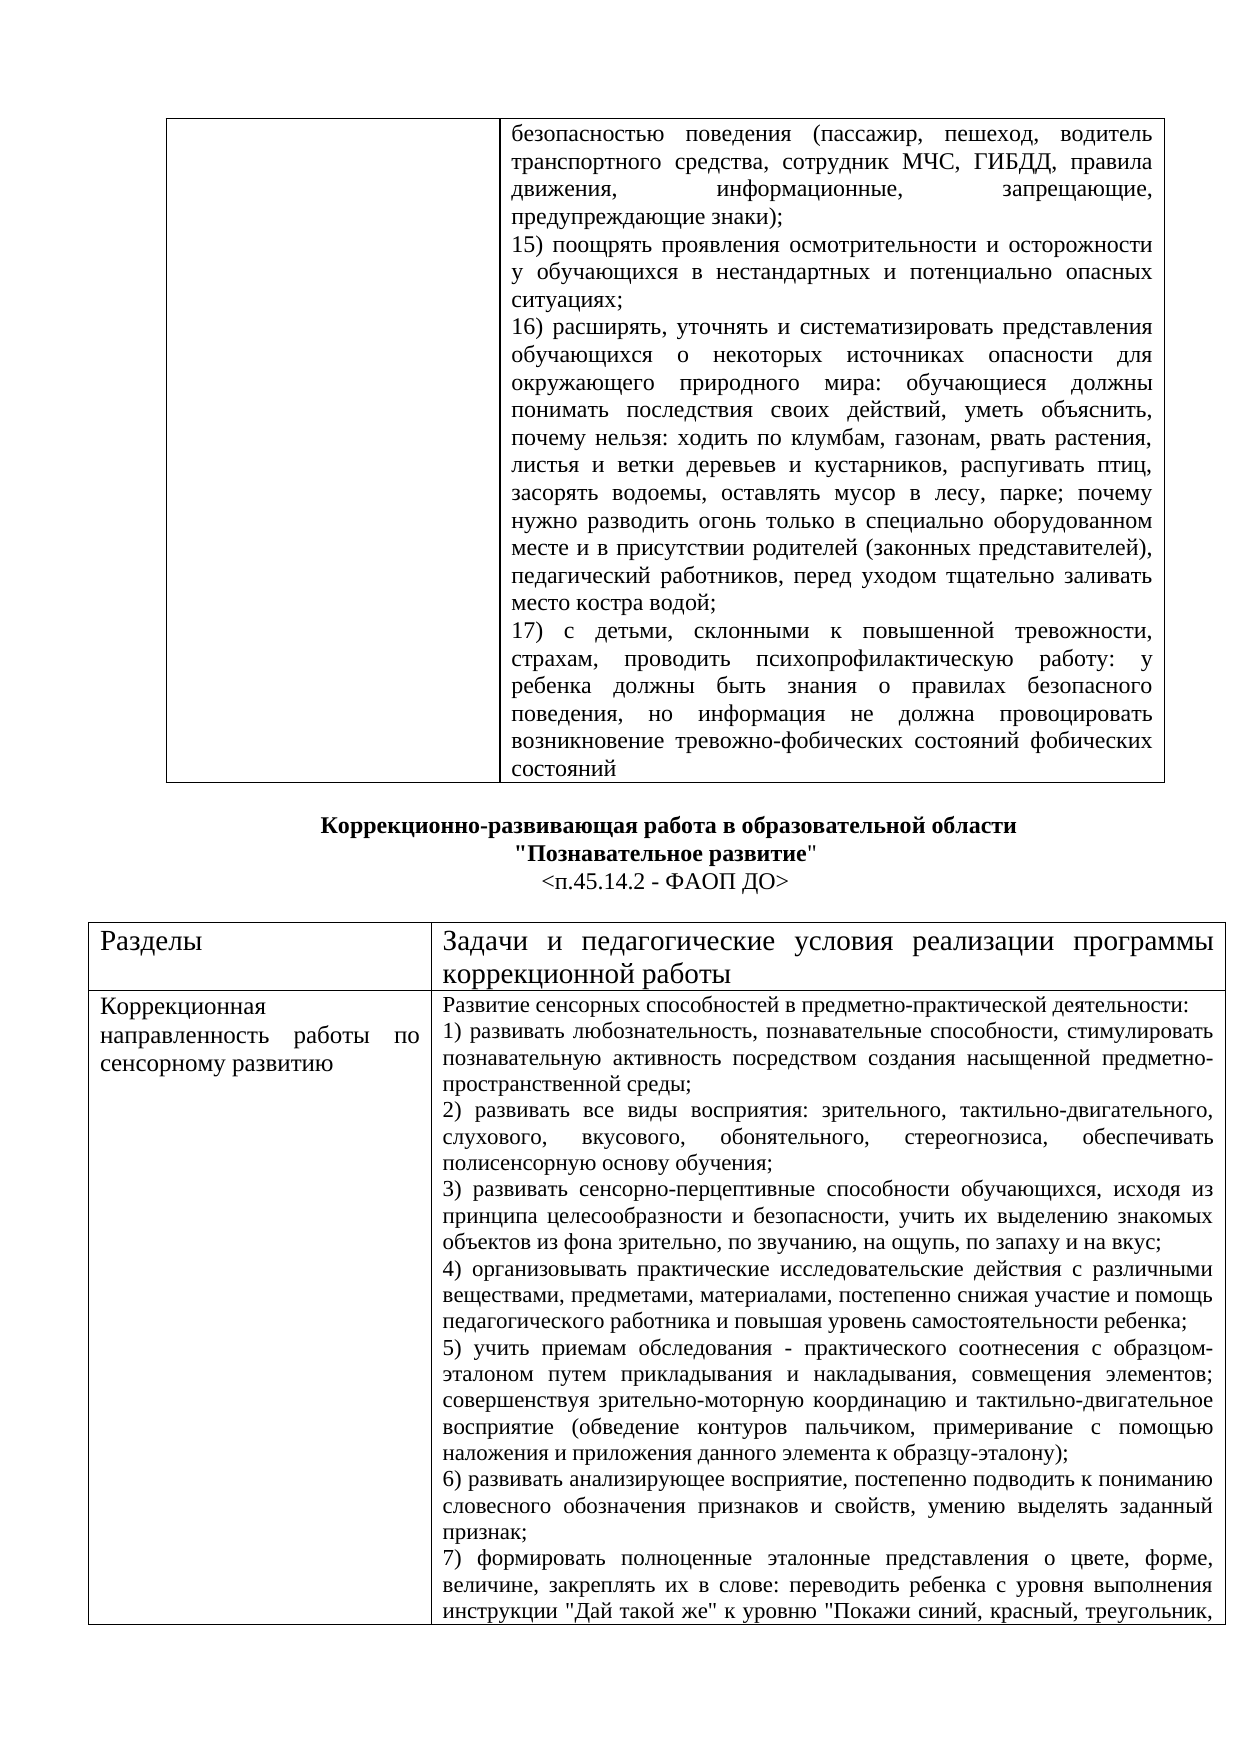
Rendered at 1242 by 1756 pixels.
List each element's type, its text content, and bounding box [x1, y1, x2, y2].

text "Познавательное развитие" [177, 839, 1153, 867]
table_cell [432, 991, 1225, 1623]
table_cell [89, 991, 431, 1623]
table_header Разделы [89, 923, 431, 990]
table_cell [167, 119, 499, 782]
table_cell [501, 119, 1164, 782]
text <п.45.14.2 - ФАОП ДО> [177, 867, 1153, 894]
text Коррекционно-развивающая работа в образовательной области [177, 811, 1153, 839]
table_header Задачи и педагогические условия реализации программы коррекционной работы [432, 923, 1225, 990]
